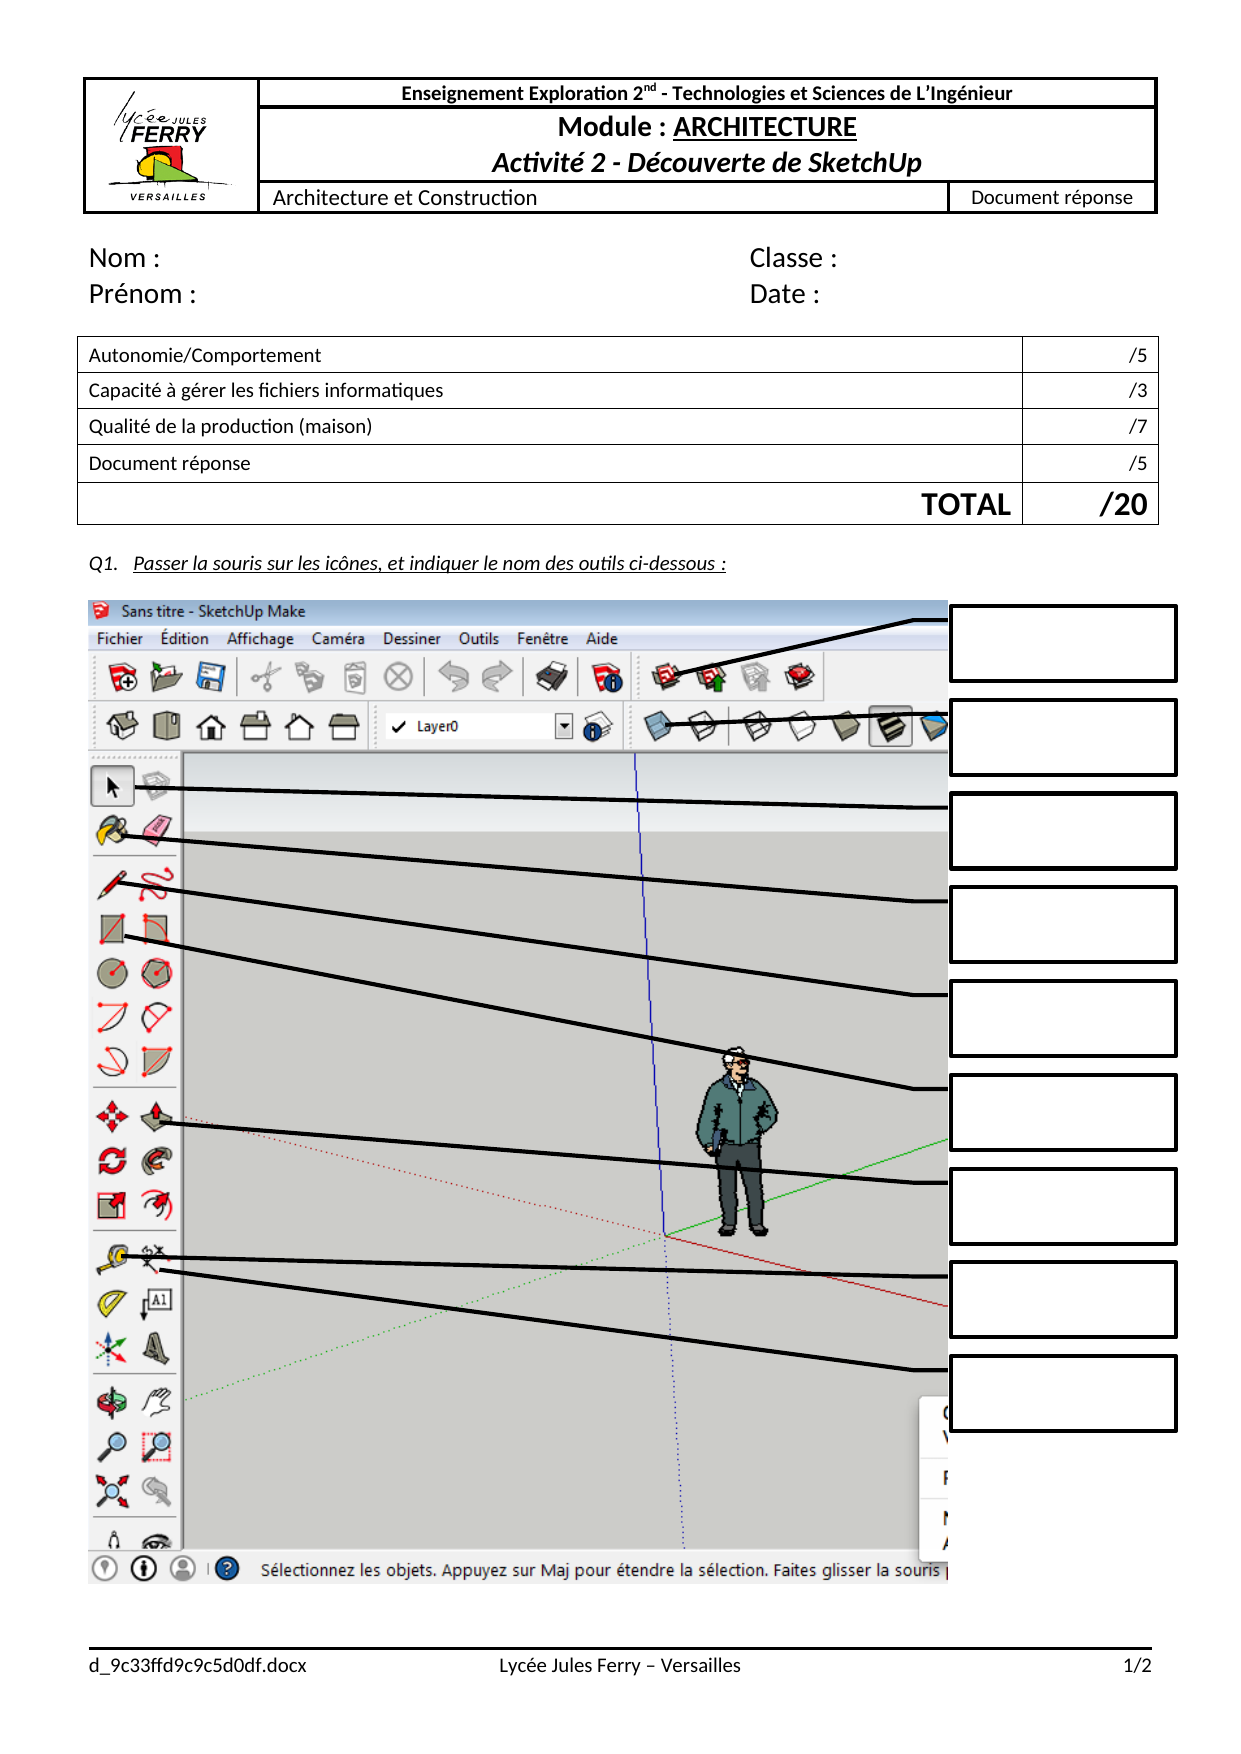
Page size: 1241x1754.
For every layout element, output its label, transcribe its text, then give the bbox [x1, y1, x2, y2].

table_cell /3 [1023, 373, 1158, 408]
table_cell Document réponse [78, 445, 1022, 482]
table_header Nom : Prénom : [78, 239, 738, 311]
text Passer la souris sur les icônes, et indiquer le nom des outils ci-dessous : [89, 550, 1152, 576]
table_header /5 [1023, 337, 1158, 372]
table_cell Qualité de la production (maison) [78, 409, 1022, 443]
table_cell /5 [1023, 445, 1158, 482]
table_cell TOTAL [78, 483, 1022, 524]
table_cell /20 [1023, 483, 1158, 524]
picture [88, 600, 948, 1584]
picture [98, 83, 245, 208]
table_cell /7 [1023, 409, 1158, 443]
table_header Autonomie/Comportement [78, 337, 1022, 372]
table_cell Capacité à gérer les fichiers informatiques [78, 373, 1022, 408]
table_header Classe : Date : [738, 239, 1155, 311]
